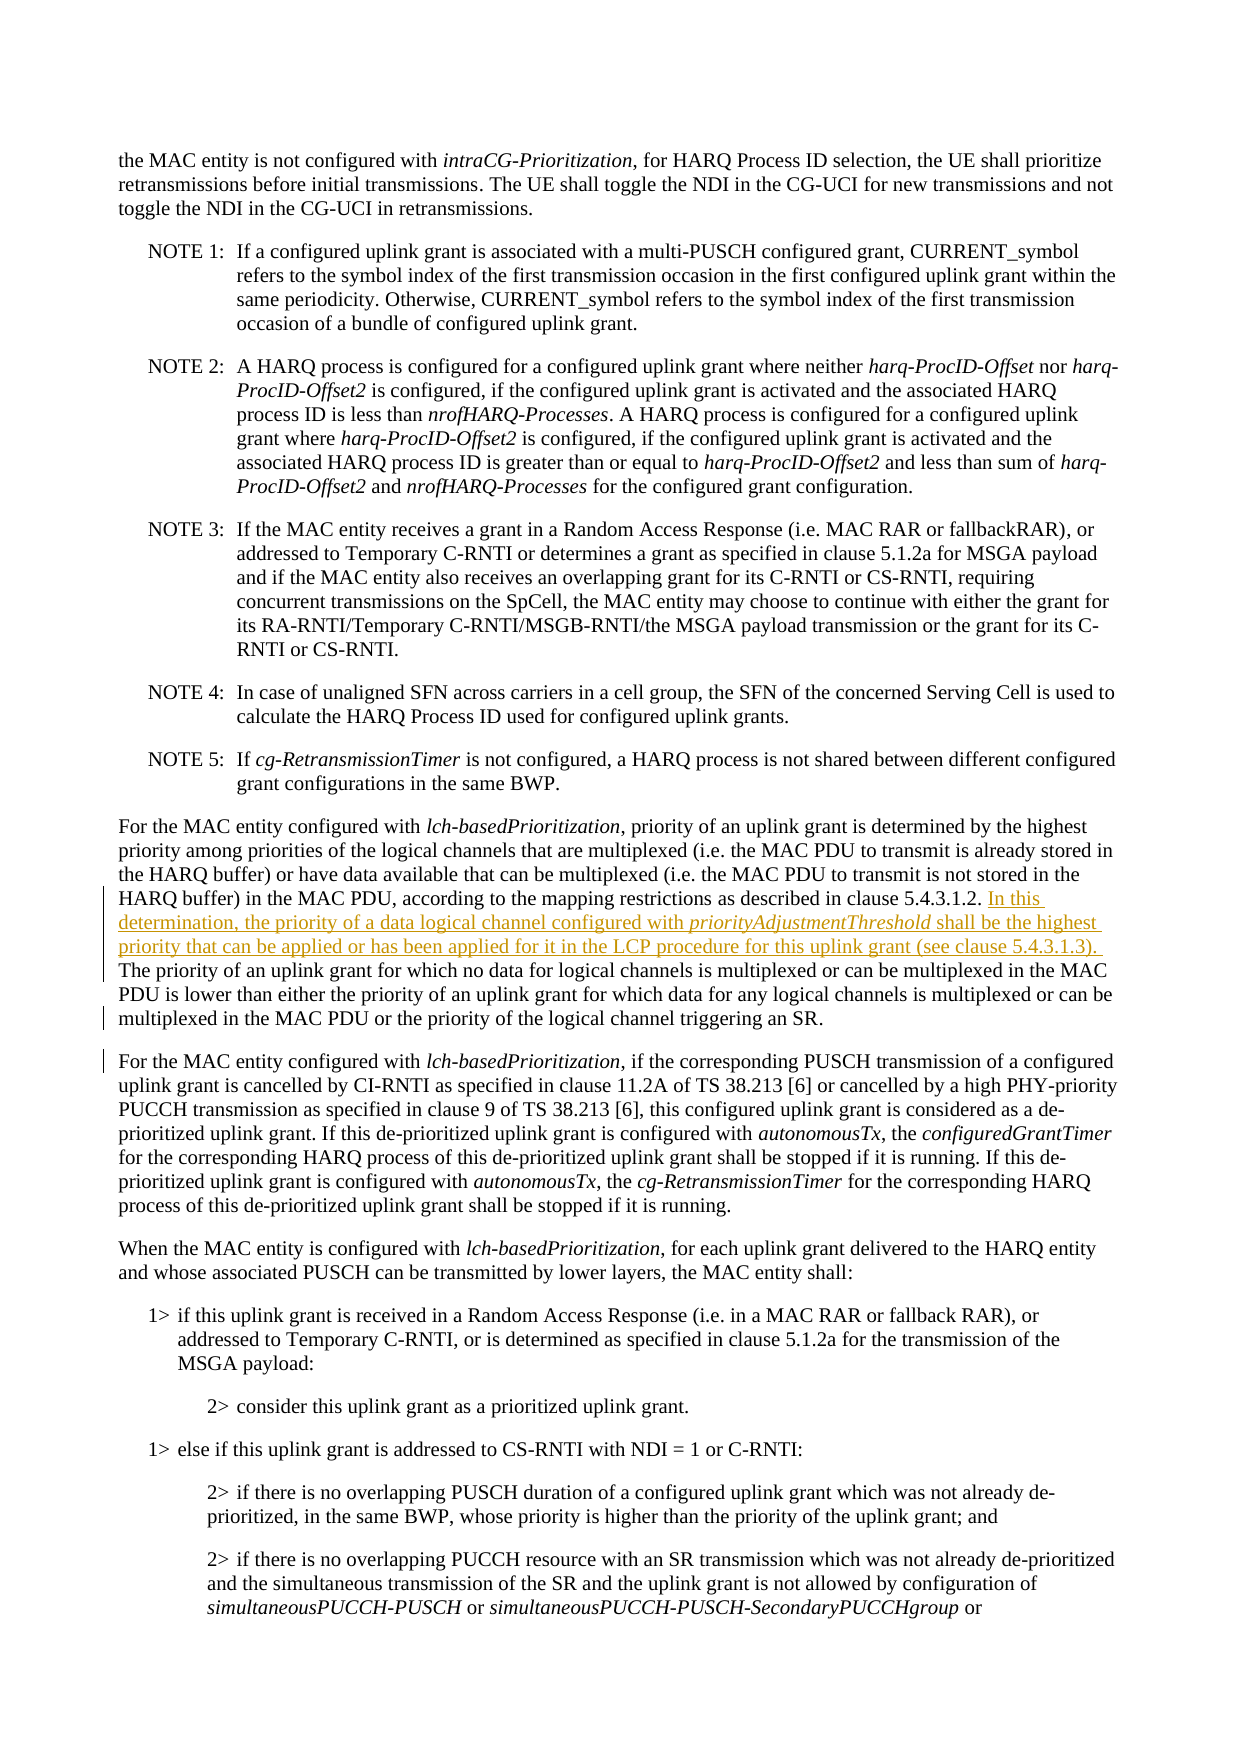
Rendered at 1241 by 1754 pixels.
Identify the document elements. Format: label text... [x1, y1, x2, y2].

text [118, 148, 1122, 220]
text NOTE 5: If cg-RetransmissionTimer is not configured, a HARQ process is not shared between different configured grant configurations in the same BWP. [148, 747, 1122, 795]
text 1> else if this uplink grant is addressed to CS-RNTI with NDI = 1 or C-RNTI: [148, 1437, 1122, 1461]
text NOTE 1: If a configured uplink grant is associated with a multi-PUSCH configured grant, CURRENT_symbol refers to the symbol index of the first transmission occasion in the first configured uplink grant within the same periodicity. Otherwise, CURRENT_symbol refers to the symbol index of the first transmission occasion of a bundle of configured uplink grant. [148, 239, 1122, 335]
text For the MAC entity configured with lch-basedPrioritization, if the corresponding PUSCH transmission of a configured uplink grant is cancelled by CI-RNTI as specified in clause 11.2A of TS 38.213 [6] or cancelled by a high PHY-priority PUCCH transmission as specified in clause 9 of TS 38.213 [6], this configured uplink grant is considered as a de-prioritized uplink grant. If this de-prioritized uplink grant is configured with autonomousTx, the configuredGrantTimer for the corresponding HARQ process of this de-prioritized uplink grant shall be stopped if it is running. If this de-prioritized uplink grant is configured with autonomousTx, the cg-RetransmissionTimer for the corresponding HARQ process of this de-prioritized uplink grant shall be stopped if it is running. [118, 1049, 1122, 1217]
text NOTE 4: In case of unaligned SFN across carriers in a cell group, the SFN of the concerned Serving Cell is used to calculate the HARQ Process ID used for configured uplink grants. [148, 680, 1122, 728]
text NOTE 2: A HARQ process is configured for a configured uplink grant where neither harq-ProcID-Offset nor harq-ProcID-Offset2 is configured, if the configured uplink grant is activated and the associated HARQ process ID is less than nrofHARQ-Processes. A HARQ process is configured for a configured uplink grant where harq-ProcID-Offset2 is configured, if the configured uplink grant is activated and the associated HARQ process ID is greater than or equal to harq-ProcID-Offset2 and less than sum of harq-ProcID-Offset2 and nrofHARQ-Processes for the configured grant configuration. [148, 354, 1122, 498]
text For the MAC entity configured with lch-basedPrioritization, priority of an uplink grant is determined by the highest priority among priorities of the logical channels that are multiplexed (i.e. the MAC PDU to transmit is already stored in the HARQ buffer) or have data available that can be multiplexed (i.e. the MAC PDU to transmit is not stored in the HARQ buffer) in the MAC PDU, according to the mapping restrictions as described in clause 5.4.3.1.2. The priority of an uplink grant for which no data for logical channels is multiplexed or can be multiplexed in the MAC PDU is lower than either the priority of an uplink grant for which data for any logical channels is multiplexed or can be multiplexed in the MAC PDU or the priority of the logical channel triggering an SR. [118, 814, 1122, 1030]
text 2> consider this uplink grant as a prioritized uplink grant. [207, 1394, 1122, 1418]
text NOTE 3: If the MAC entity receives a grant in a Random Access Response (i.e. MAC RAR or fallbackRAR), or addressed to Temporary C-RNTI or determines a grant as specified in clause 5.1.2a for MSGA payload and if the MAC entity also receives an overlapping grant for its C-RNTI or CS-RNTI, requiring concurrent transmissions on the SpCell, the MAC entity may choose to continue with either the grant for its RA-RNTI/Temporary C-RNTI/MSGB-RNTI/the MSGA payload transmission or the grant for its C-RNTI or CS-RNTI. [148, 517, 1122, 661]
text 2> if there is no overlapping PUSCH duration of a configured uplink grant which was not already de-prioritized, in the same BWP, whose priority is higher than the priority of the uplink grant; and [207, 1479, 1122, 1528]
text When the MAC entity is configured with lch-basedPrioritization, for each uplink grant delivered to the HARQ entity and whose associated PUSCH can be transmitted by lower layers, the MAC entity shall: [118, 1236, 1122, 1284]
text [207, 1546, 1122, 1619]
text 1> if this uplink grant is received in a Random Access Response (i.e. in a MAC RAR or fallback RAR), or addressed to Temporary C-RNTI, or is determined as specified in clause 5.1.2a for the transmission of the MSGA payload: [148, 1303, 1122, 1375]
